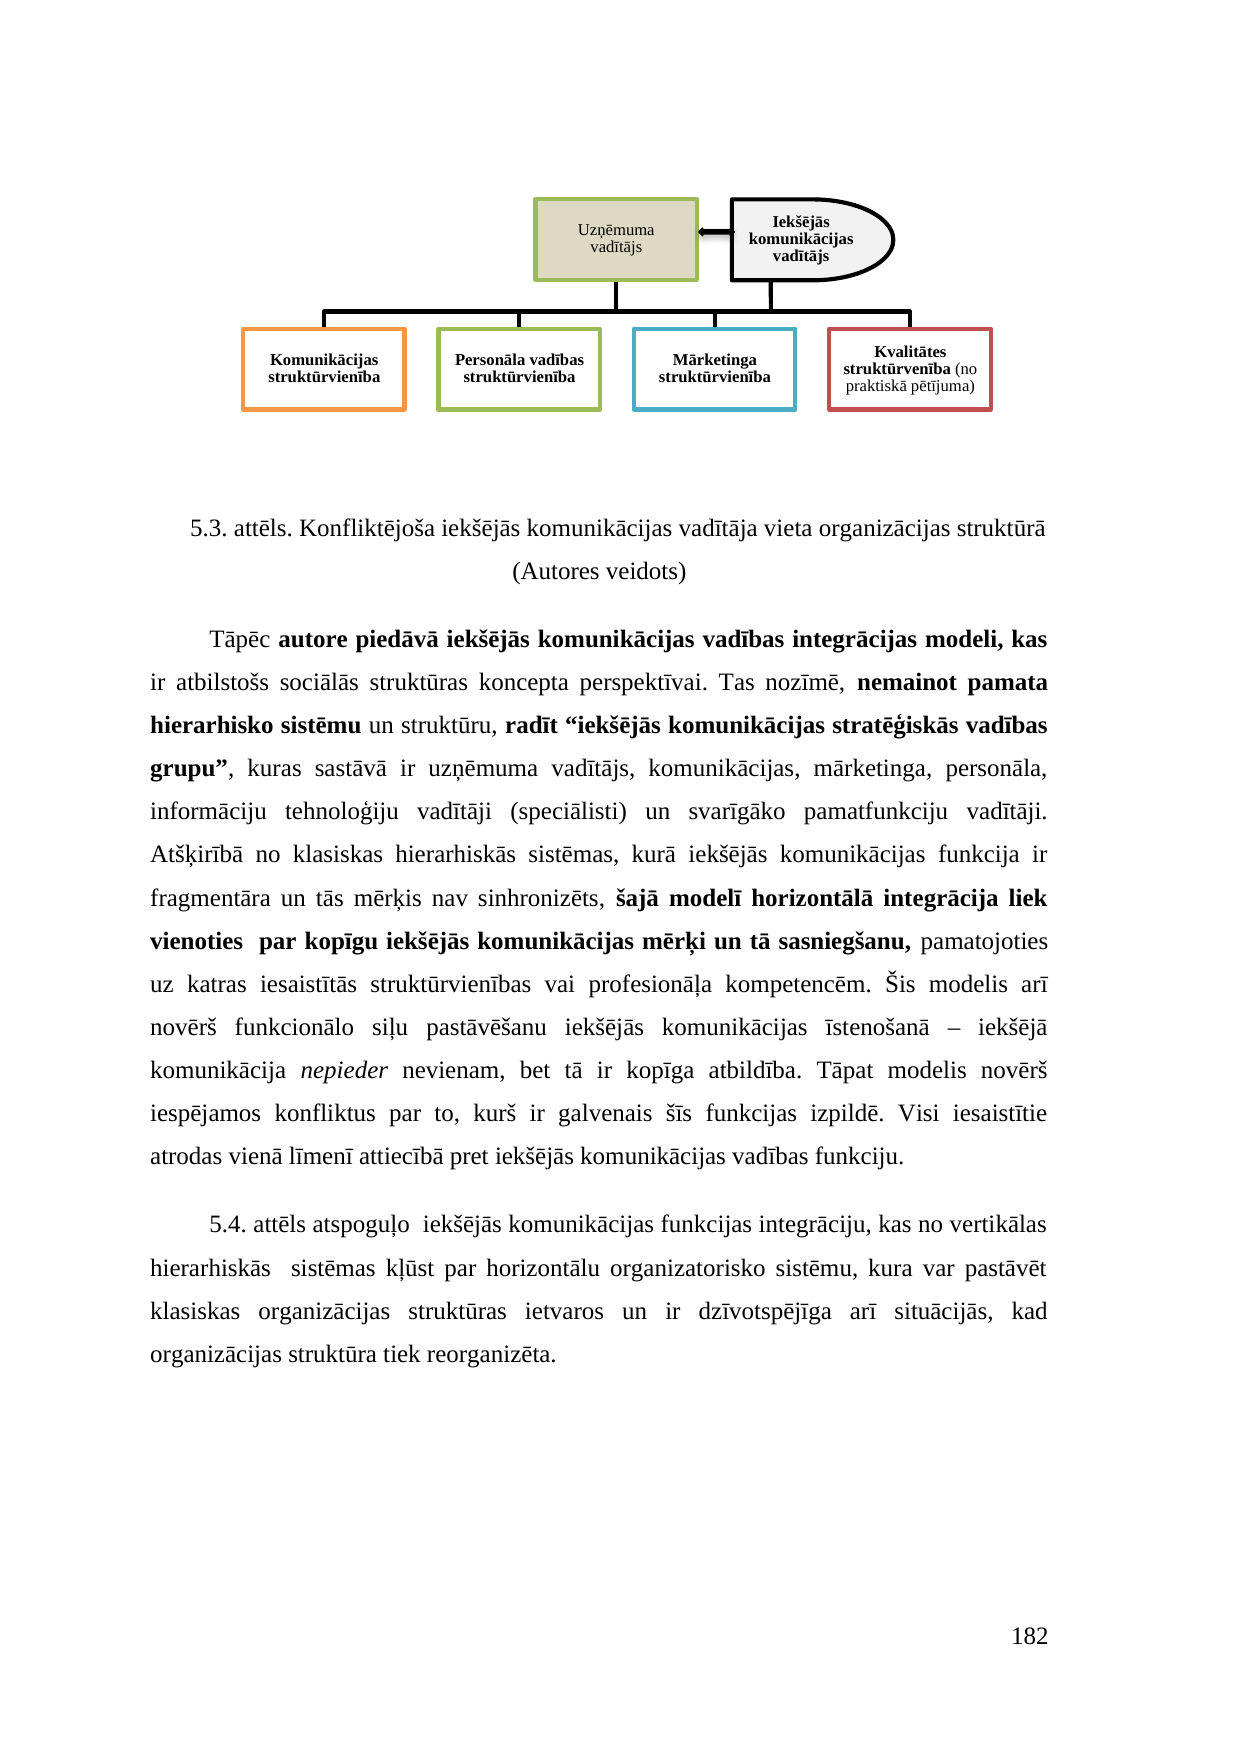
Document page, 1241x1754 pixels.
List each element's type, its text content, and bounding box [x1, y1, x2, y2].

text 5.3. attēls. Konfliktējoša iekšējās komunikācijas vadītāja vieta organizācijas struktūrā (Autores veidots) [150, 513, 1048, 584]
text 5.4. attēls atspoguļo iekšējās komunikācijas funkcijas integrāciju, kas no vertikālas hierarhiskās sistēmas kļūst par horizontālu organizatorisko sistēmu, kura var pastāvēt klasiskas organizācijas struktūras ietvaros un ir dzīvotspējīga arī situācijās, kad organizācijas struktūra tiek reorganizēta. [150, 1209, 1048, 1368]
text Tāpēc autore piedāvā iekšējās komunikācijas vadības integrācijas modeli, kas ir atbilstošs sociālās struktūras koncepta perspektīvai. Tas nozīmē, nemainot pamata hierarhisko sistēmu un struktūru, radīt “iekšējās komunikācijas stratēģiskās vadības grupu”, kuras sastāvā ir uzņēmuma vadītājs, komunikācijas, mārketinga, personāla, informāciju tehnoloģiju vadītāji (speciālisti) un svarīgāko pamatfunkciju vadītāji. Atšķirībā no klasiskas hierarhiskās sistēmas, kurā iekšējās komunikācijas funkcija ir fragmentāra un tās mērķis nav sinhronizēts, šajā modelī horizontālā integrācija liek vienoties par kopīgu iekšējās komunikācijas mērķi un tā sasniegšanu, pamatojoties uz katras iesaistītās struktūrvienības vai profesionāļa kompetencēm. Šis modelis arī novērš funkcionālo siļu pastāvēšanu iekšējās komunikācijas īstenošanā – iekšējā komunikācija nepieder nevienam, bet tā ir kopīga atbildība. Tāpat modelis novērš iespējamos konfliktus par to, kurš ir galvenais šīs funkcijas izpildē. Visi iesaistītie atrodas vienā līmenī attiecībā pret iekšējās komunikācijas vadības funkciju. [150, 624, 1048, 1170]
